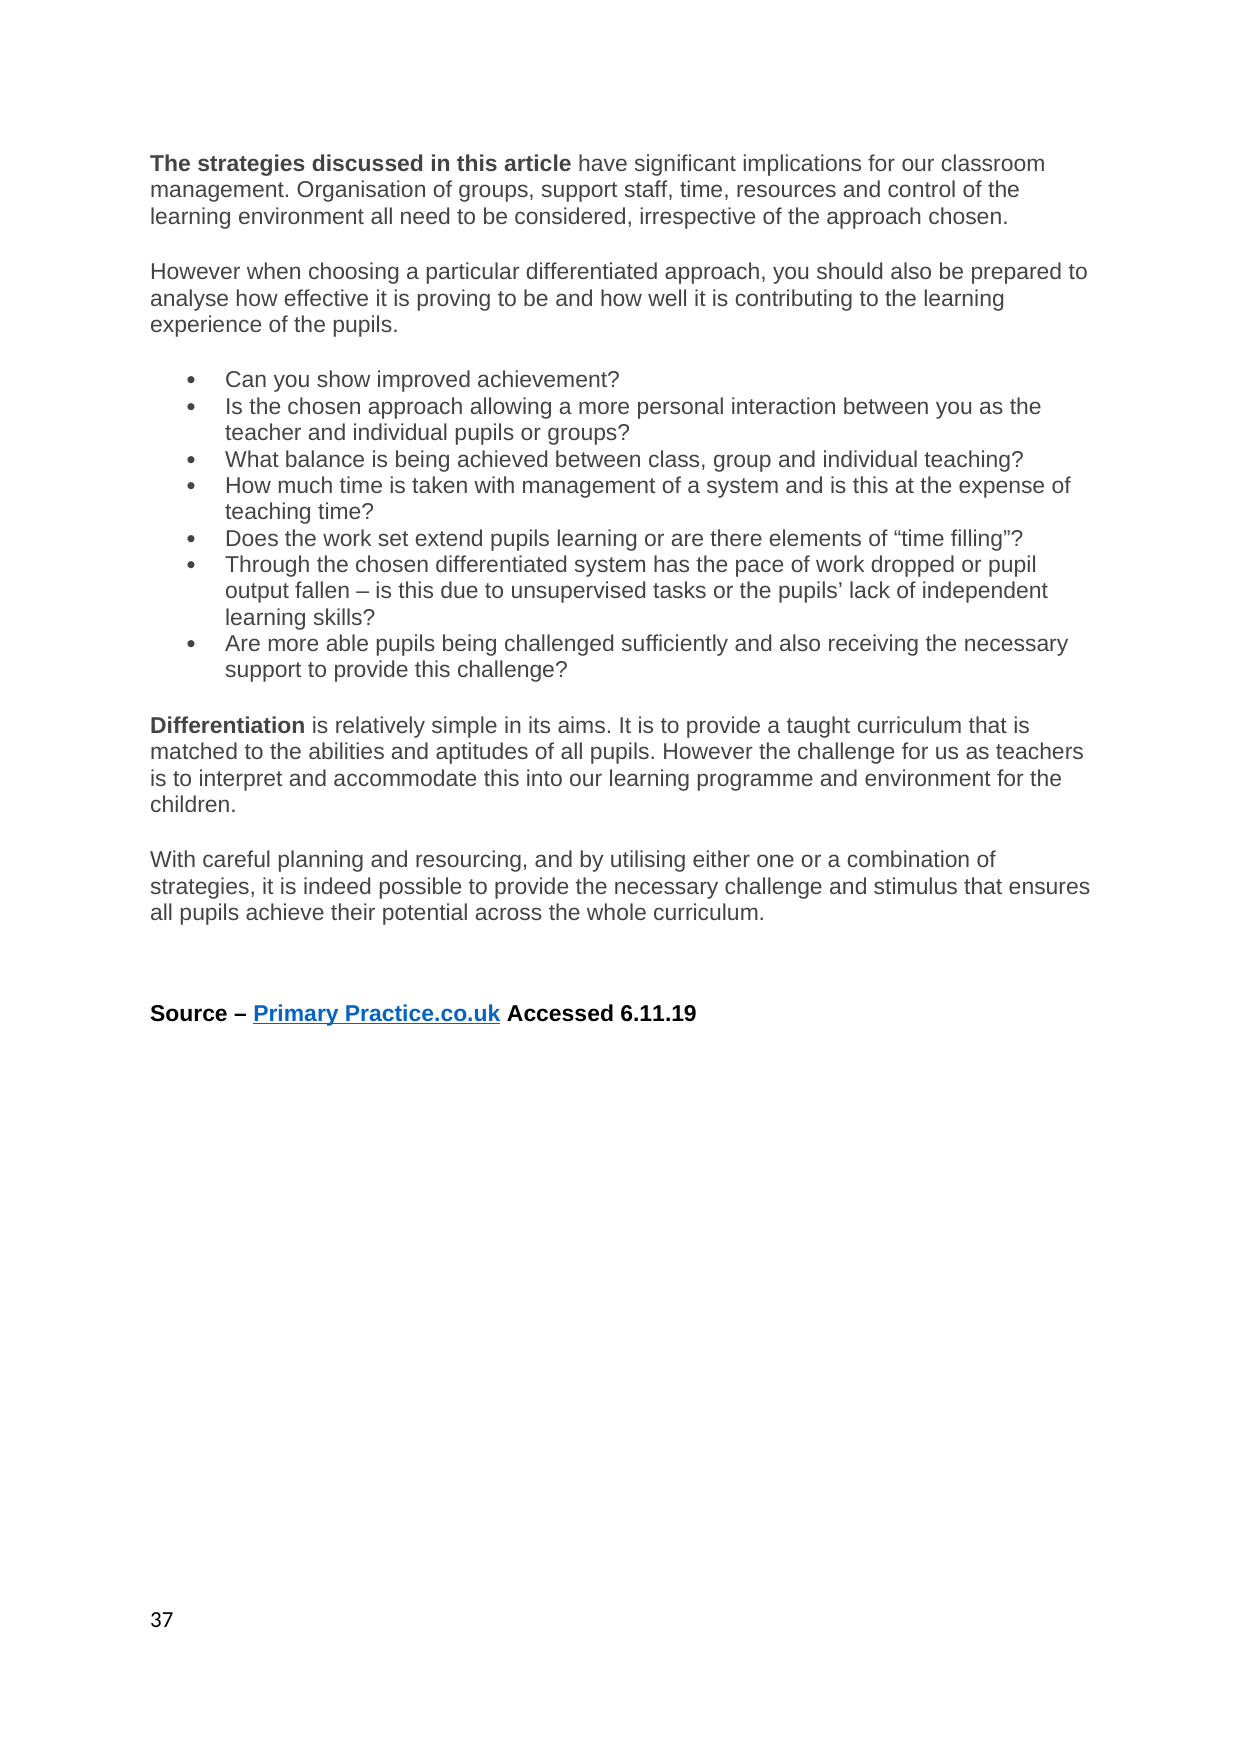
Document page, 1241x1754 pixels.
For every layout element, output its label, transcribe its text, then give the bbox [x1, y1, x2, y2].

list How much time is taken with management of a system and is this at the expense of teaching time? [187, 472, 1090, 524]
list What balance is being achieved between class, group and individual teaching? [187, 446, 1090, 472]
text The strategies discussed in this article have significant implications for our classroom management. Organisation of groups, support staff, time, resources and control of the learning environment all need to be considered, irrespective of the approach chosen. [150, 150, 1090, 229]
text However when choosing a particular differentiated approach, you should also be prepared to analyse how effective it is proving to be and how well it is contributing to the learning experience of the pupils. [150, 258, 1090, 337]
list Are more able pupils being challenged sufficiently and also receiving the necessary support to provide this challenge? [187, 630, 1090, 683]
list Is the chosen approach allowing a more personal interaction between you as the teacher and individual pupils or groups? [187, 393, 1090, 446]
list Does the work set extend pupils learning or are there elements of “time filling”? [187, 524, 1090, 551]
list Can you show improved achievement? [187, 366, 1090, 393]
text Differentiation is relatively simple in its aims. It is to provide a taught curriculum that is matched to the abilities and aptitudes of all pupils. However the challenge for us as teachers is to interpret and accommodate this into our learning programme and environment for the children. [150, 712, 1090, 817]
text Source – Primary Practice.co.uk Accessed 6.11.19 [150, 1000, 1090, 1026]
text With careful planning and resourcing, and by utilising either one or a combination of strategies, it is indeed possible to provide the necessary challenge and stimulus that ensures all pupils achieve their potential across the whole curriculum. [150, 846, 1090, 926]
list Through the chosen differentiated system has the pace of work dropped or pupil output fallen – is this due to unsupervised tasks or the pupils’ lack of independent learning skills? [187, 551, 1090, 630]
